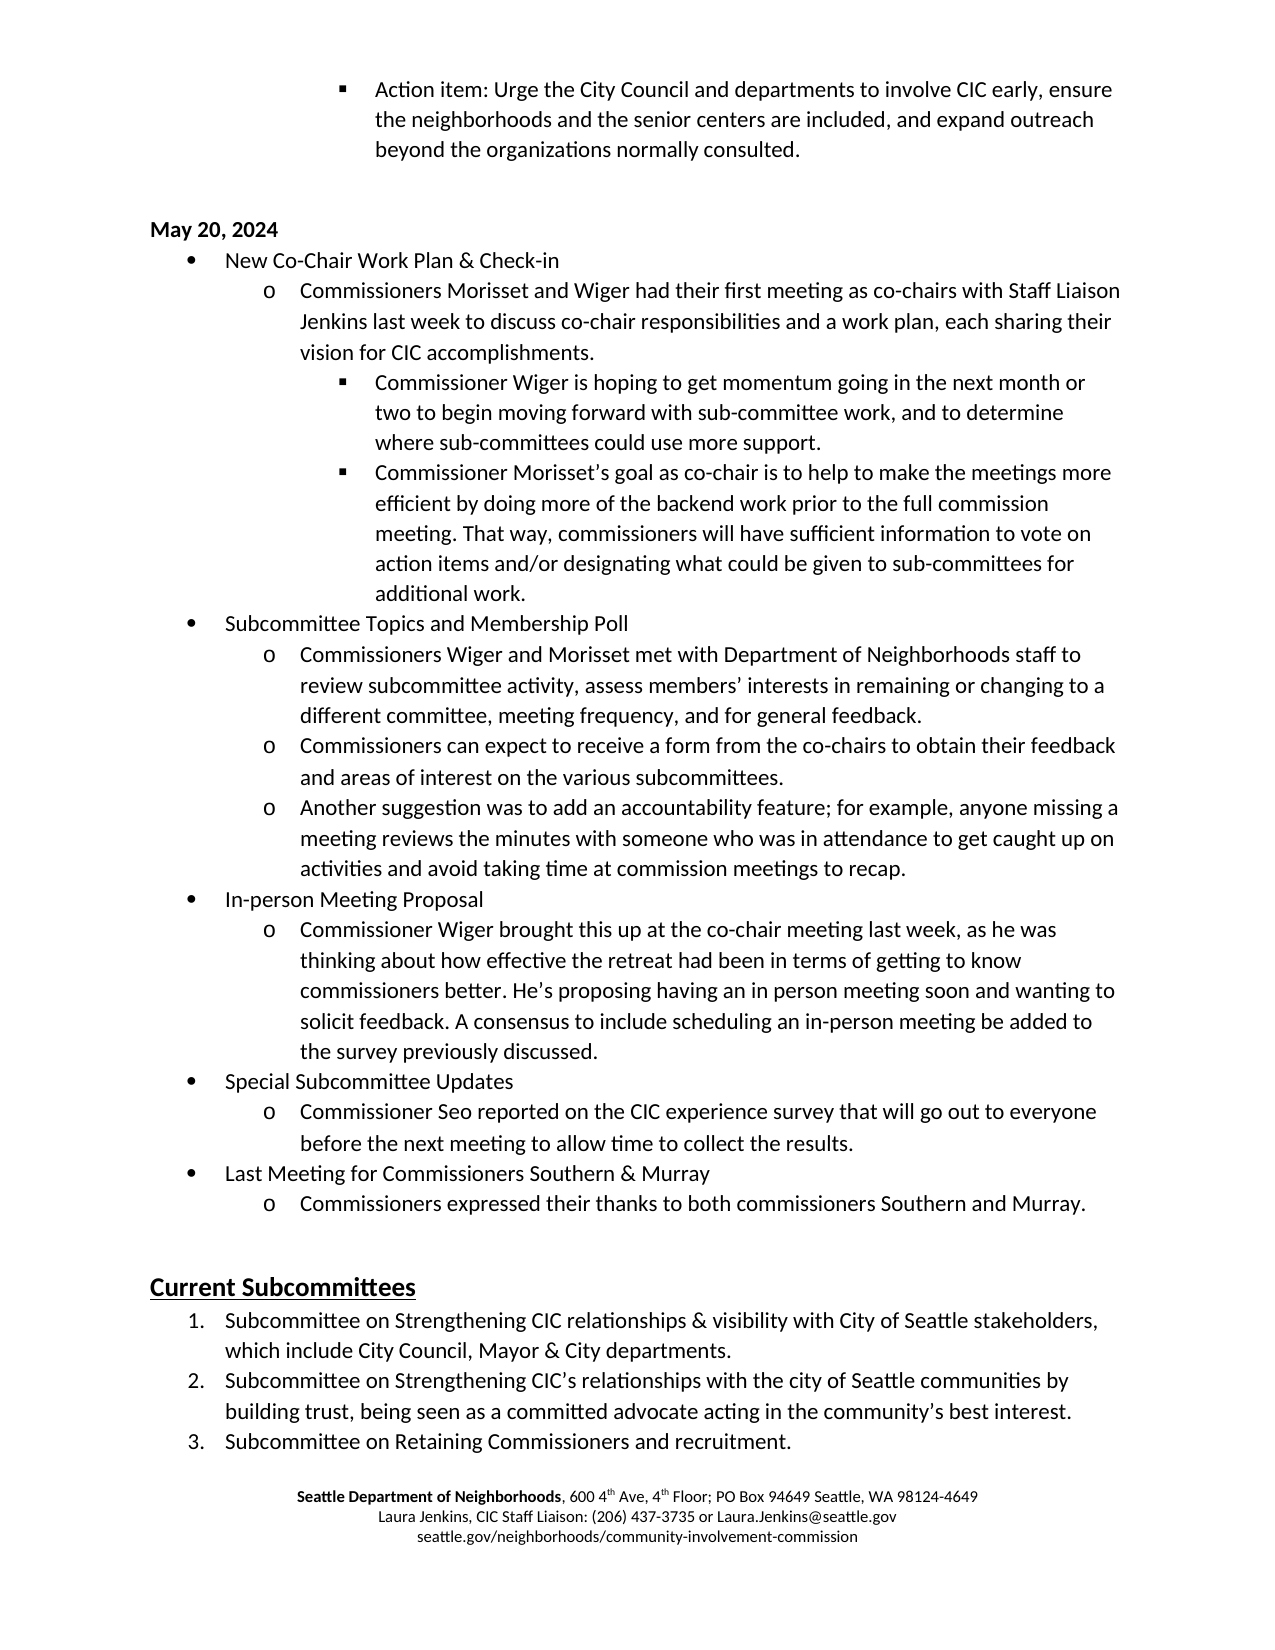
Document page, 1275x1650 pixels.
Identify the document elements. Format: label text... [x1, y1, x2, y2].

list New Co-Chair Work Plan & Check-in [187, 246, 1125, 274]
subtitle Current Subcommittees [150, 1271, 1125, 1304]
list Commissioners expressed their thanks to both commissioners Southern and Murray. [262, 1189, 1125, 1218]
list Commissioner Wiger brought this up at the co-chair meeting last week, as he was thinking about how effective the retreat had been in terms of getting to know commissioners better. He’s proposing having an in person meeting soon and wanting to solicit feedback. A consensus to include scheduling an in-person meeting be added to the survey previously discussed. [262, 915, 1125, 1065]
list Subcommittee on Strengthening CIC relationships & visibility with City of Seattle stakeholders, which include City Council, Mayor & City departments. [187, 1306, 1125, 1364]
list Last Meeting for Commissioners Southern & Murray [187, 1159, 1125, 1187]
list Special Subcommittee Updates [187, 1067, 1125, 1095]
list Subcommittee Topics and Membership Poll [187, 609, 1125, 637]
list Commissioners can expect to receive a form from the co-chairs to obtain their feedback and areas of interest on the various subcommittees. [262, 731, 1125, 791]
subtitle May 20, 2024 [150, 216, 1125, 244]
list Commissioner Wiger is hoping to get momentum going in the next month or two to begin moving forward with sub-committee work, and to determine where sub-committees could use more support. [337, 368, 1125, 456]
list Subcommittee on Strengthening CIC’s relationships with the city of Seattle communities by building trust, being seen as a committed advocate acting in the community’s best interest. [187, 1367, 1125, 1425]
list Action item: Urge the City Council and departments to involve CIC early, ensure the neighborhoods and the senior centers are included, and expand outreach beyond the organizations normally consulted. [337, 75, 1125, 163]
list Another suggestion was to add an accountability feature; for example, anyone missing a meeting reviews the minutes with someone who was in attendance to get caught up on activities and avoid taking time at commission meetings to recap. [262, 793, 1125, 883]
list Commissioners Morisset and Wiger had their first meeting as co-chairs with Staff Liaison Jenkins last week to discuss co-chair responsibilities and a work plan, each sharing their vision for CIC accomplishments. [262, 276, 1125, 366]
list Commissioner Morisset’s goal as co-chair is to help to make the meetings more efficient by doing more of the backend work prior to the full commission meeting. That way, commissioners will have sufficient information to vote on action items and/or designating what could be given to sub-committees for additional work. [337, 458, 1125, 607]
list In-person Meeting Proposal [187, 885, 1125, 913]
list Subcommittee on Retaining Commissioners and recruitment. [187, 1427, 1125, 1455]
list Commissioner Seo reported on the CIC experience survey that will go out to everyone before the next meeting to allow time to collect the results. [262, 1097, 1125, 1157]
list Commissioners Wiger and Morisset met with Department of Neighborhoods staff to review subcommittee activity, assess members’ interests in remaining or changing to a different committee, meeting frequency, and for general feedback. [262, 640, 1125, 729]
